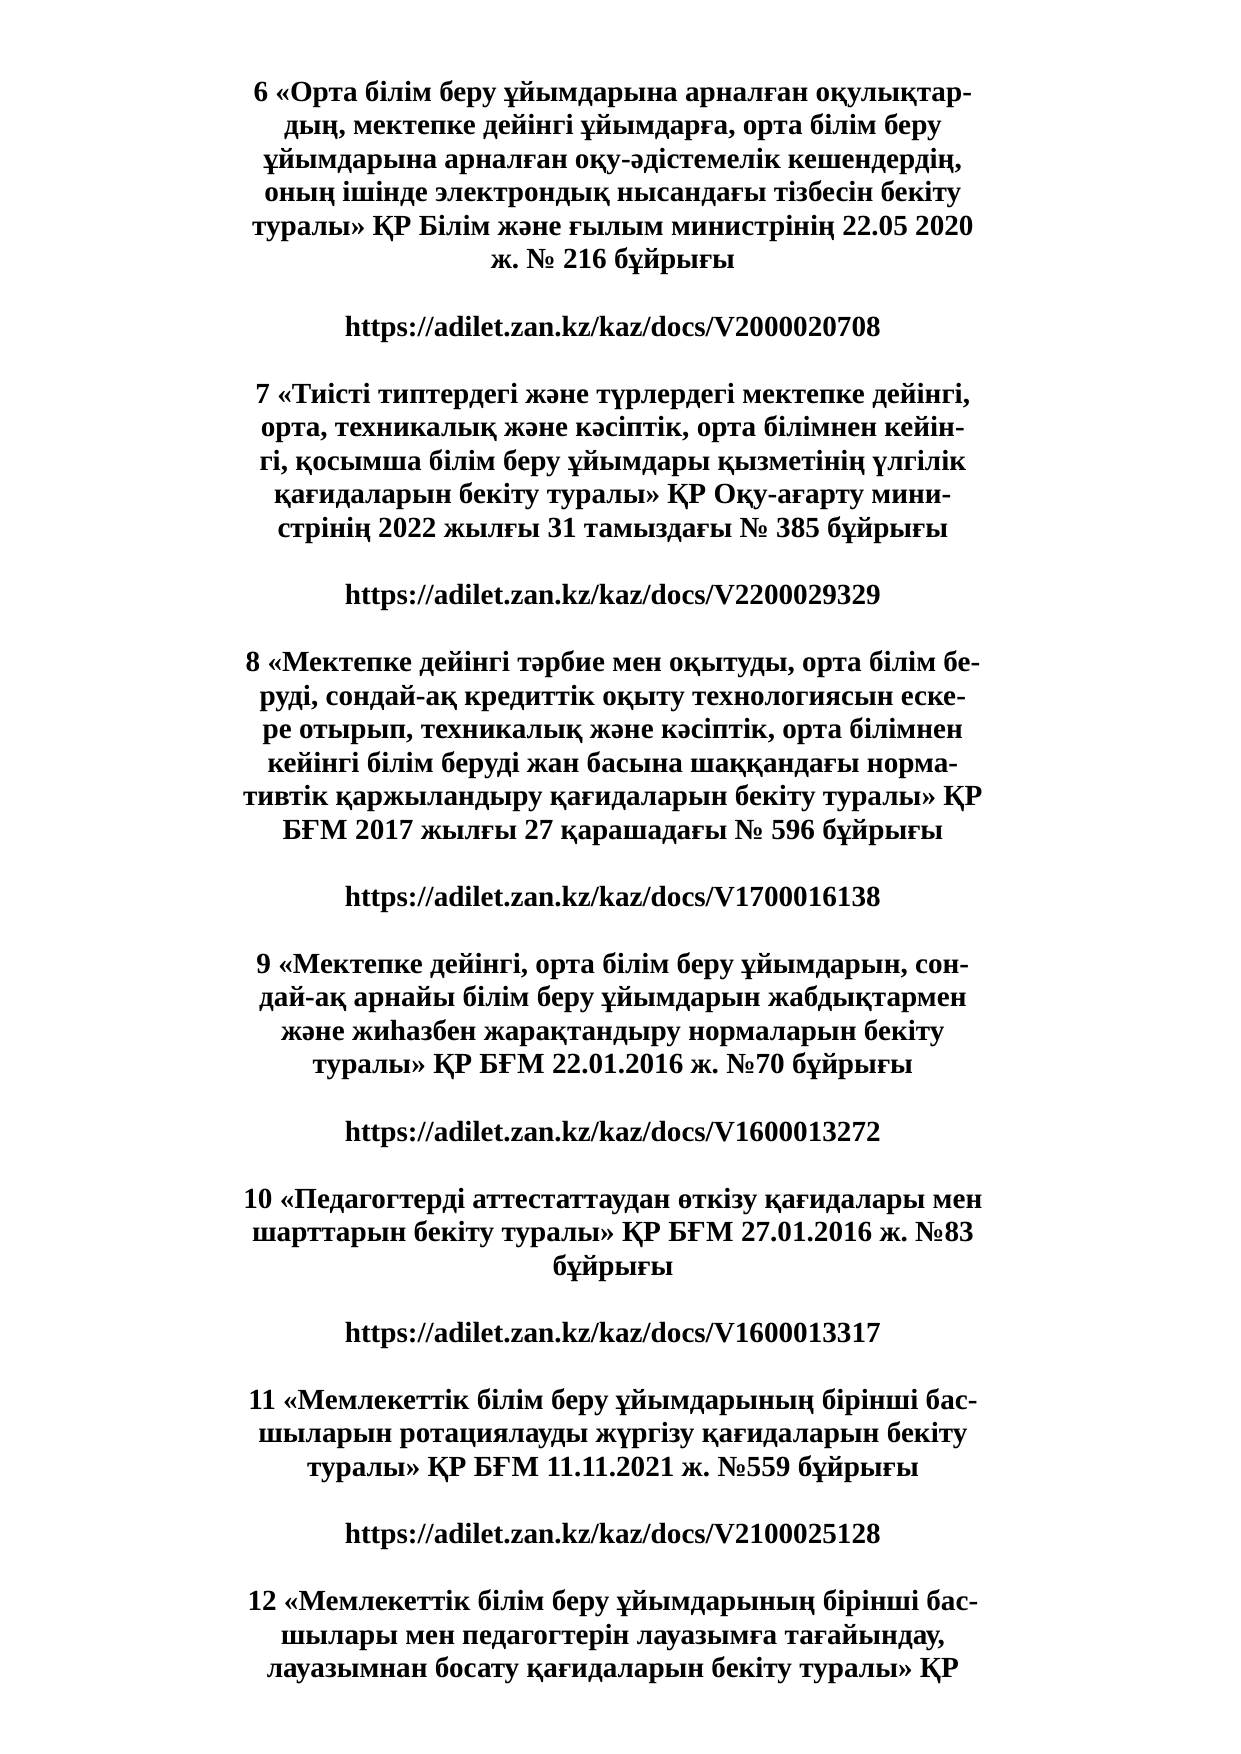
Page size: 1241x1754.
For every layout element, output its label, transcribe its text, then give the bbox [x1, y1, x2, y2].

text БҒМ 2017 жылғы 27 қарашадағы № 596 бұйрығы [74, 812, 1152, 845]
text ұйымдарына арналған оқу-әдістемелік кешендердің, [74, 141, 1152, 174]
text стрінің 2022 жылғы 31 тамыздағы № 385 бұйрығы [74, 510, 1152, 543]
text бұйрығы [74, 1248, 1152, 1281]
text 11 «Мемлекеттік білім беру ұйымдарының бірінші бас- [74, 1382, 1152, 1416]
text 7 «Тиісті типтердегі және түрлердегі мектепке дейінгі, [74, 376, 1152, 409]
text және жиһазбен жарақтандыру нормаларын бекіту [74, 1013, 1152, 1047]
text оның ішінде электрондық нысандағы тізбесін бекіту [74, 174, 1152, 208]
text 9 «Мектепке дейінгі, орта білім беру ұйымдарын, сон- [74, 946, 1152, 979]
text туралы» ҚР Білім және ғылым министрінің 22.05 2020 [74, 208, 1152, 242]
text https://adilet.zan.kz/kaz/docs/V1700016138 [74, 879, 1152, 912]
text https://adilet.zan.kz/kaz/docs/V1600013272 [74, 1114, 1152, 1147]
text туралы» ҚР БҒМ 22.01.2016 ж. №70 бұйрығы [74, 1047, 1152, 1080]
text лауазымнан босату қағидаларын бекіту туралы» ҚР [74, 1650, 1152, 1684]
text https://adilet.zan.kz/kaz/docs/V2200029329 [74, 577, 1152, 611]
text ж. № 216 бұйрығы [74, 242, 1152, 275]
text шарттарын бекіту туралы» ҚР БҒМ 27.01.2016 ж. №83 [74, 1214, 1152, 1248]
text 10 «Педагогтерді аттестаттаудан өткізу қағидалары мен [74, 1181, 1152, 1214]
text дай-ақ арнайы білім беру ұйымдарын жабдықтармен [74, 979, 1152, 1013]
text дың, мектепке дейінгі ұйымдарға, орта білім беру [74, 107, 1152, 141]
text қағидаларын бекіту туралы» ҚР Оқу-ағарту мини- [74, 476, 1152, 510]
text 6 «Орта білім беру ұйымдарына арналған оқулықтар- [74, 74, 1152, 107]
text шылары мен педагогтерін лауазымға тағайындау, [74, 1617, 1152, 1650]
text https://adilet.zan.kz/kaz/docs/V1600013317 [74, 1315, 1152, 1348]
text 8 «Мектепке дейінгі тәрбие мен оқытуды, орта білім бе- [74, 644, 1152, 678]
text тивтік қаржыландыру қағидаларын бекіту туралы» ҚР [74, 778, 1152, 812]
text https://adilet.zan.kz/kaz/docs/V2100025128 [74, 1516, 1152, 1550]
text шыларын ротациялауды жүргізу қағидаларын бекіту [74, 1416, 1152, 1449]
text орта, техникалық және кәсіптік, орта білімнен кейін- [74, 409, 1152, 443]
text https://adilet.zan.kz/kaz/docs/V2000020708 [74, 309, 1152, 342]
text руді, сондай-ақ кредиттік оқыту технологиясын еске- [74, 678, 1152, 711]
text кейінгі білім беруді жан басына шаққандағы норма- [74, 745, 1152, 778]
text гі, қосымша білім беру ұйымдары қызметінің үлгілік [74, 443, 1152, 476]
text ре отырып, техникалық және кәсіптік, орта білімнен [74, 711, 1152, 745]
text 12 «Мемлекеттік білім беру ұйымдарының бірінші бас- [74, 1583, 1152, 1617]
text туралы» ҚР БҒМ 11.11.2021 ж. №559 бұйрығы [74, 1449, 1152, 1483]
